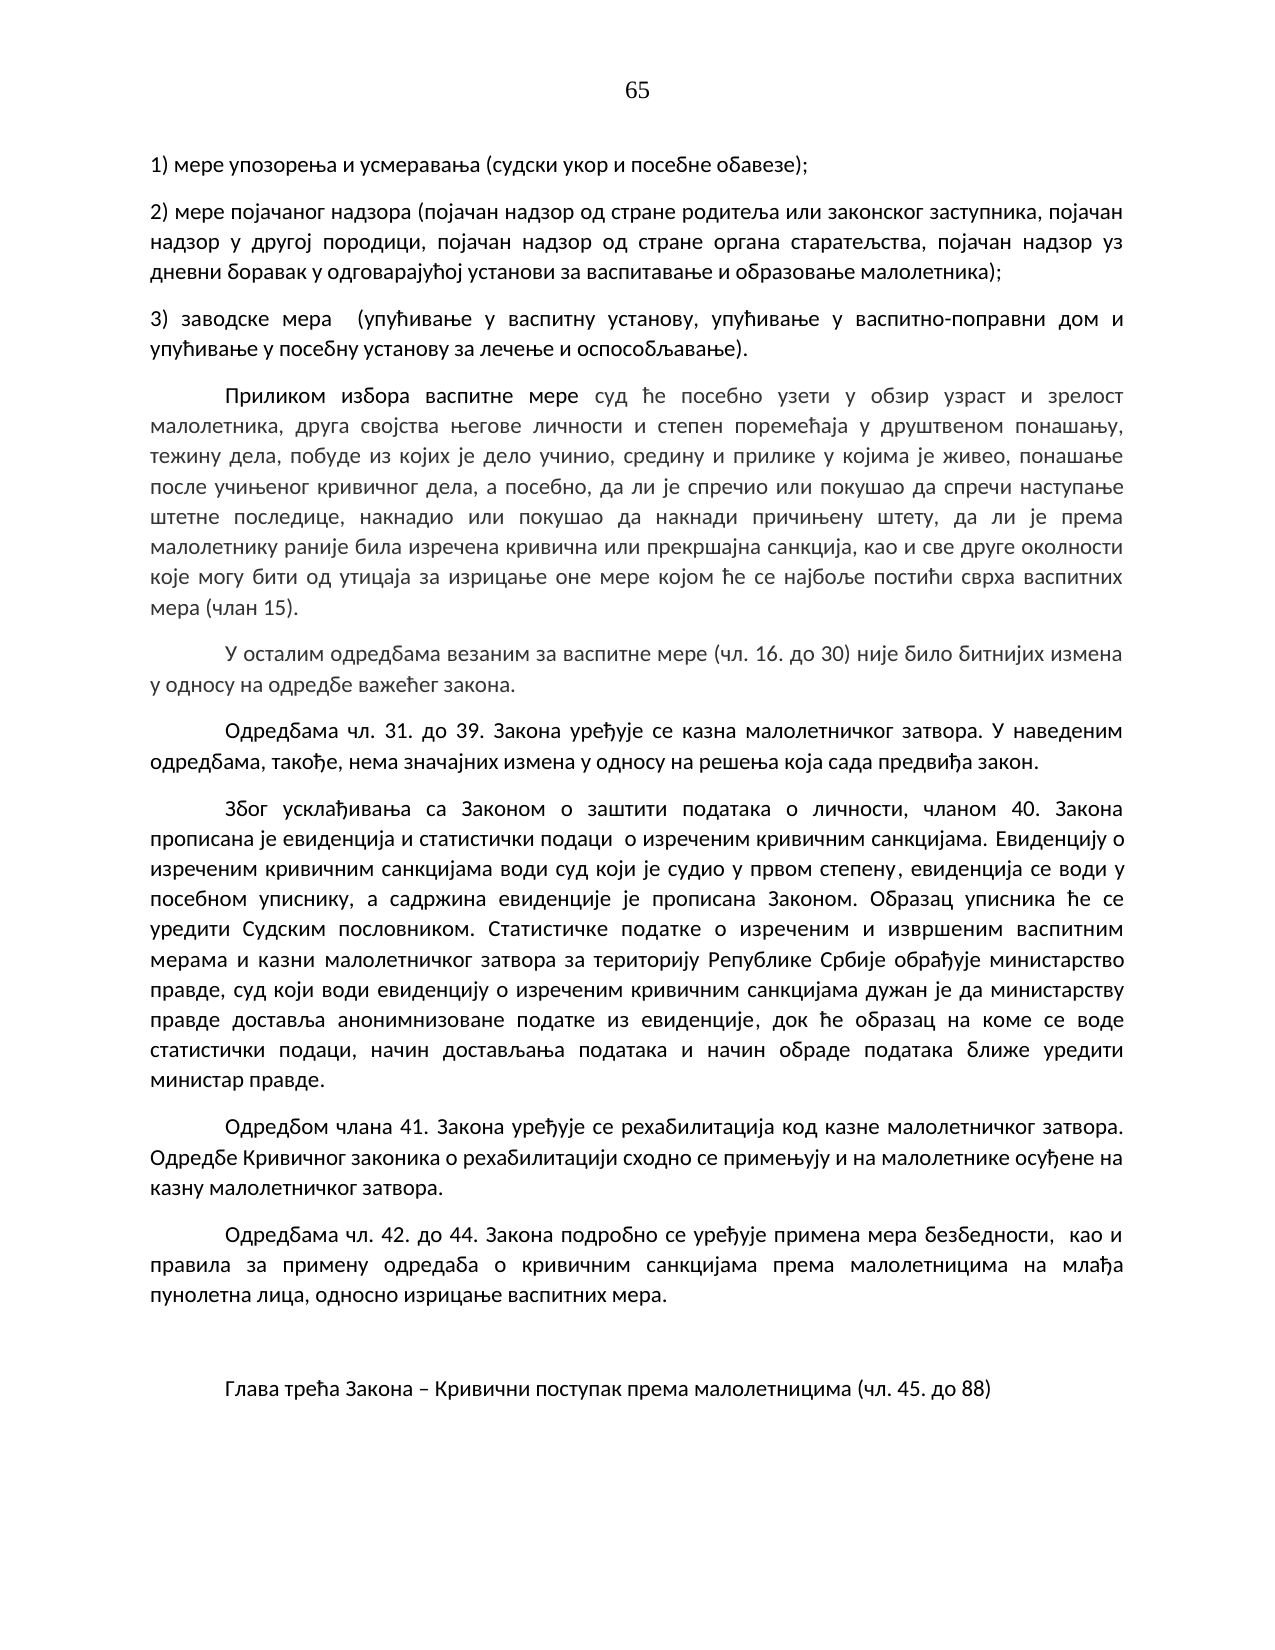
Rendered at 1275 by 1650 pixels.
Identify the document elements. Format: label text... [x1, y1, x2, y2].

text 3) заводске мера (упућивање у васпитну установу, упућивање у васпитно-поправни дом и упућивање у посебну установу за лечење и оспособљавање). [150, 304, 1125, 362]
text Приликом избора васпитне мере суд ће посебно узети у обзир узраст и зрелост малолетника, друга својства његове личности и степен поремећаја у друштвеном понашању, тежину дела, побуде из којих је дело учинио, средину и прилике у којима је живео, понашање после учињеног кривичног дела, а посебно, да ли је спречио или покушао да спречи наступање штетне последице, накнадио или покушао да накнади причињену штету, да ли је према малолетнику раније била изречена кривична или прекршајна санкција, као и све друге околности које могу бити од утицаја за изрицање оне мере којом ће се најбоље постићи сврха васпитних мера (члан 15). [150, 381, 1125, 621]
text Одредбама чл. 31. до 39. Закона уређује се казна малолетничког затвора. У наведеним одредбама, такође, нема значајних измена у односу на решења која сада предвиђа закон. [150, 717, 1125, 775]
text 2) мере појачаног надзора (појачан надзор од стране родитеља или законског заступника, појачан надзор у другој породици, појачан надзор од стране органа старатељства, појачан надзор уз дневни боравак у одговарајућој установи за васпитавање и образовање малолетника); [150, 197, 1125, 285]
text У осталим одредбама везаним за васпитне мере (чл. 16. до 30) није било битнијих измена у односу на одредбе важећег закона. [150, 639, 1125, 698]
text Одредбом члана 41. Закона уређује се рехабилитација код казне малолетничког затвора. Одредбе Кривичног законика о рехабилитацији сходно се примењују и на малолетнике осуђене на казну малолетничког затвора. [150, 1112, 1125, 1201]
text Одредбама чл. 42. до 44. Закона подробно се уређује примена мера безбедности, као и правила за примену одредаба о кривичним санкцијама према малолетницима на млађа пунолетна лица, односно изрицање васпитних мера. [150, 1220, 1125, 1308]
text Због усклађивања са Законом о заштити података о личности, чланом 40. Закона прописана је евиденција и статистички подаци о изреченим кривичним санкцијама. Евиденцију о изреченим кривичним санкцијама води суд који је судио у првом степену, евиденција се води у посебном уписнику, а садржина евиденције је прописана Законом. Образац уписника ће се уредити Судским пословником. Статистичке податке о изреченим и извршеним васпитним мерама и казни малолетничког затвора за територију Републике Србије обрађује министарство правде, суд који води евиденцију о изреченим кривичним санкцијама дужан је да министарству правде доставља анонимнизоване податке из евиденције, док ће образац на коме се воде статистички подаци, начин достављања података и начин обраде података ближе уредити министар правде. [150, 794, 1125, 1094]
text 1) мере упозорења и усмеравања (судски укор и посебне обавезе); [150, 150, 1125, 178]
text Глава трећа Закона – Кривични поступак према малолетницима (чл. 45. до 88) [150, 1374, 1125, 1402]
